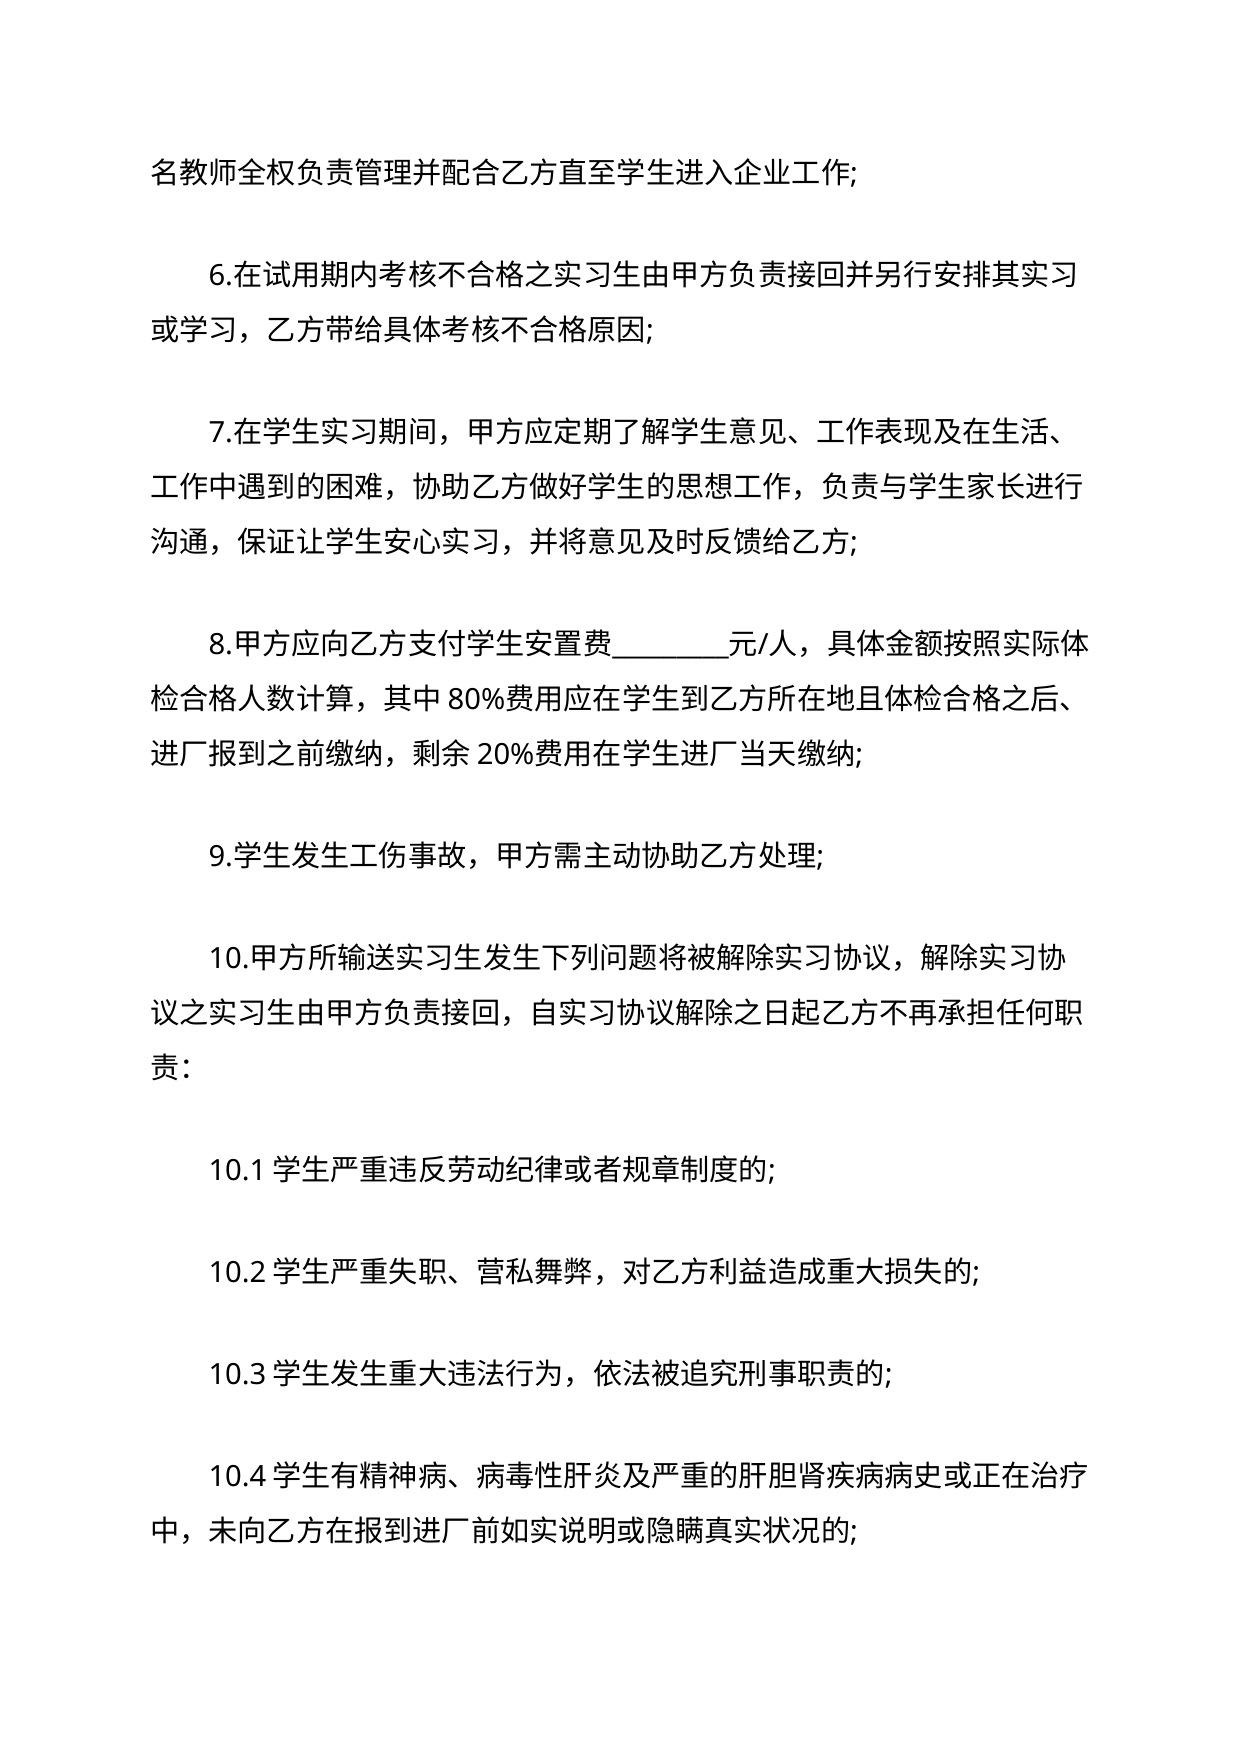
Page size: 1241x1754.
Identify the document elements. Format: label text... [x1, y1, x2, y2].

text 10.1学生严重违反劳动纪律或者规章制度的; [150, 1146, 1090, 1189]
text 9.学生发生工伤事故，甲方需主动协助乙方处理; [150, 833, 1090, 875]
text 10.甲方所输送实习生发生下列问题将被解除实习协议，解除实习协议之实习生由甲方负责接回，自实习协议解除之日起乙方不再承担任何职责： [150, 935, 1090, 1087]
text 8.甲方应向乙方支付学生安置费_________元/人，具体金额按照实际体检合格人数计算，其中80%费用应在学生到乙方所在地且体检合格之后、进厂报到之前缴纳，剩余20%费用在学生进厂当天缴纳; [150, 621, 1090, 773]
text 6.在试用期内考核不合格之实习生由甲方负责接回并另行安排其实习或学习，乙方带给具体考核不合格原因; [150, 252, 1090, 349]
text 10.4学生有精神病、病毒性肝炎及严重的肝胆肾疾病病史或正在治疗中，未向乙方在报到进厂前如实说明或隐瞒真实状况的; [150, 1452, 1090, 1550]
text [150, 150, 1090, 192]
text 7.在学生实习期间，甲方应定期了解学生意见、工作表现及在生活、工作中遇到的困难，协助乙方做好学生的思想工作，负责与学生家长进行沟通，保证让学生安心实习，并将意见及时反馈给乙方; [150, 409, 1090, 561]
text 10.3学生发生重大违法行为，依法被追究刑事职责的; [150, 1350, 1090, 1393]
text 10.2学生严重失职、营私舞弊，对乙方利益造成重大损失的; [150, 1248, 1090, 1291]
